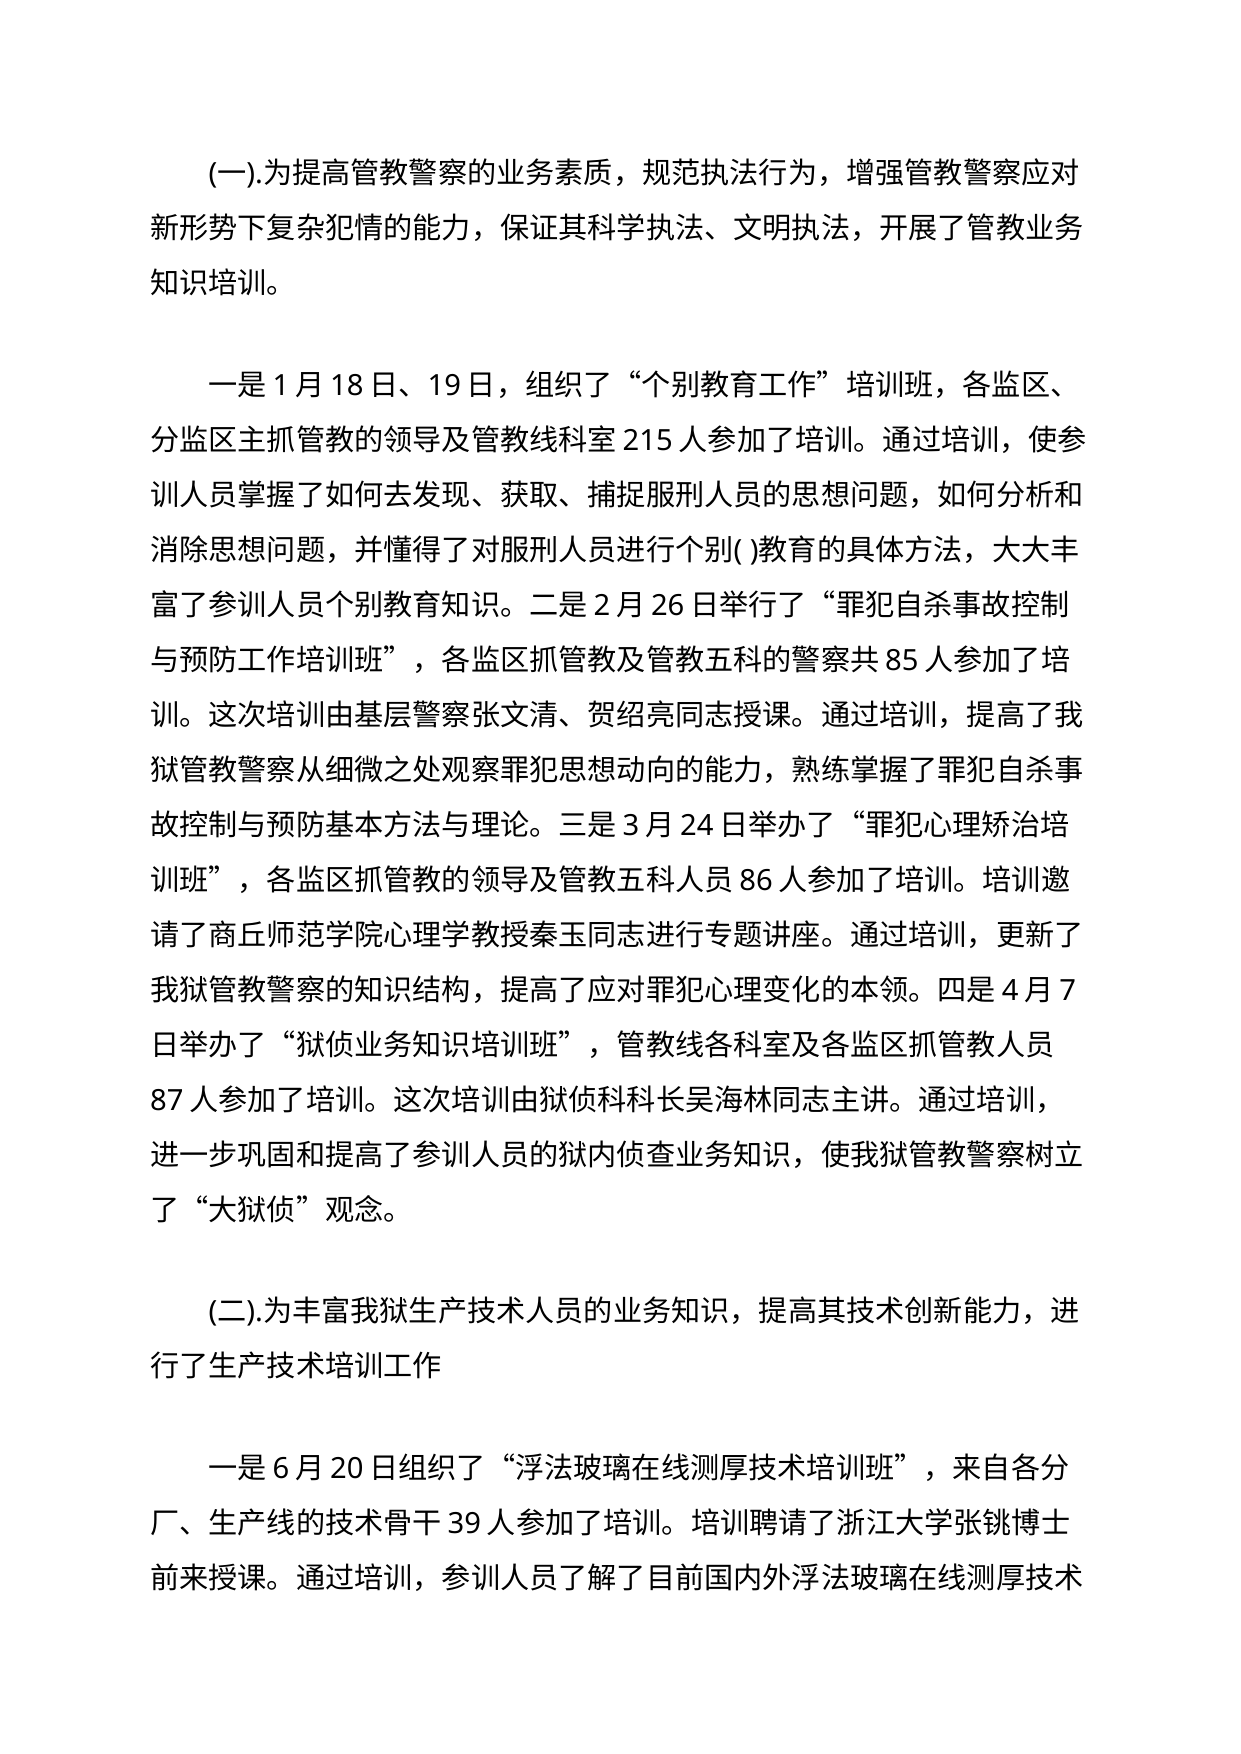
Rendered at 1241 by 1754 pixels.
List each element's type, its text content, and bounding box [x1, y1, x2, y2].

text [150, 1444, 1090, 1597]
text (一).为提高管教警察的业务素质，规范执法行为，增强管教警察应对新形势下复杂犯情的能力，保证其科学执法、文明执法，开展了管教业务知识培训。 [150, 150, 1090, 302]
text 一是1月18日、19日，组织了“个别教育工作”培训班，各监区、分监区主抓管教的领导及管教线科室215人参加了培训。通过培训，使参训人员掌握了如何去发现、获取、捕捉服刑人员的思想问题，如何分析和消除思想问题，并懂得了对服刑人员进行个别( )教育的具体方法，大大丰富了参训人员个别教育知识。二是2月26日举行了“罪犯自杀事故控制与预防工作培训班”，各监区抓管教及管教五科的警察共85人参加了培训。这次培训由基层警察张文清、贺绍亮同志授课。通过培训，提高了我狱管教警察从细微之处观察罪犯思想动向的能力，熟练掌握了罪犯自杀事故控制与预防基本方法与理论。三是3月24日举办了“罪犯心理矫治培训班”，各监区抓管教的领导及管教五科人员86人参加了培训。培训邀请了商丘师范学院心理学教授秦玉同志进行专题讲座。通过培训，更新了我狱管教警察的知识结构，提高了应对罪犯心理变化的本领。四是4月7日举办了“狱侦业务知识培训班”，管教线各科室及各监区抓管教人员87人参加了培训。这次培训由狱侦科科长吴海林同志主讲。通过培训，进一步巩固和提高了参训人员的狱内侦查业务知识，使我狱管教警察树立了“大狱侦”观念。 [150, 362, 1090, 1228]
text (二).为丰富我狱生产技术人员的业务知识，提高其技术创新能力，进行了生产技术培训工作 [150, 1288, 1090, 1385]
